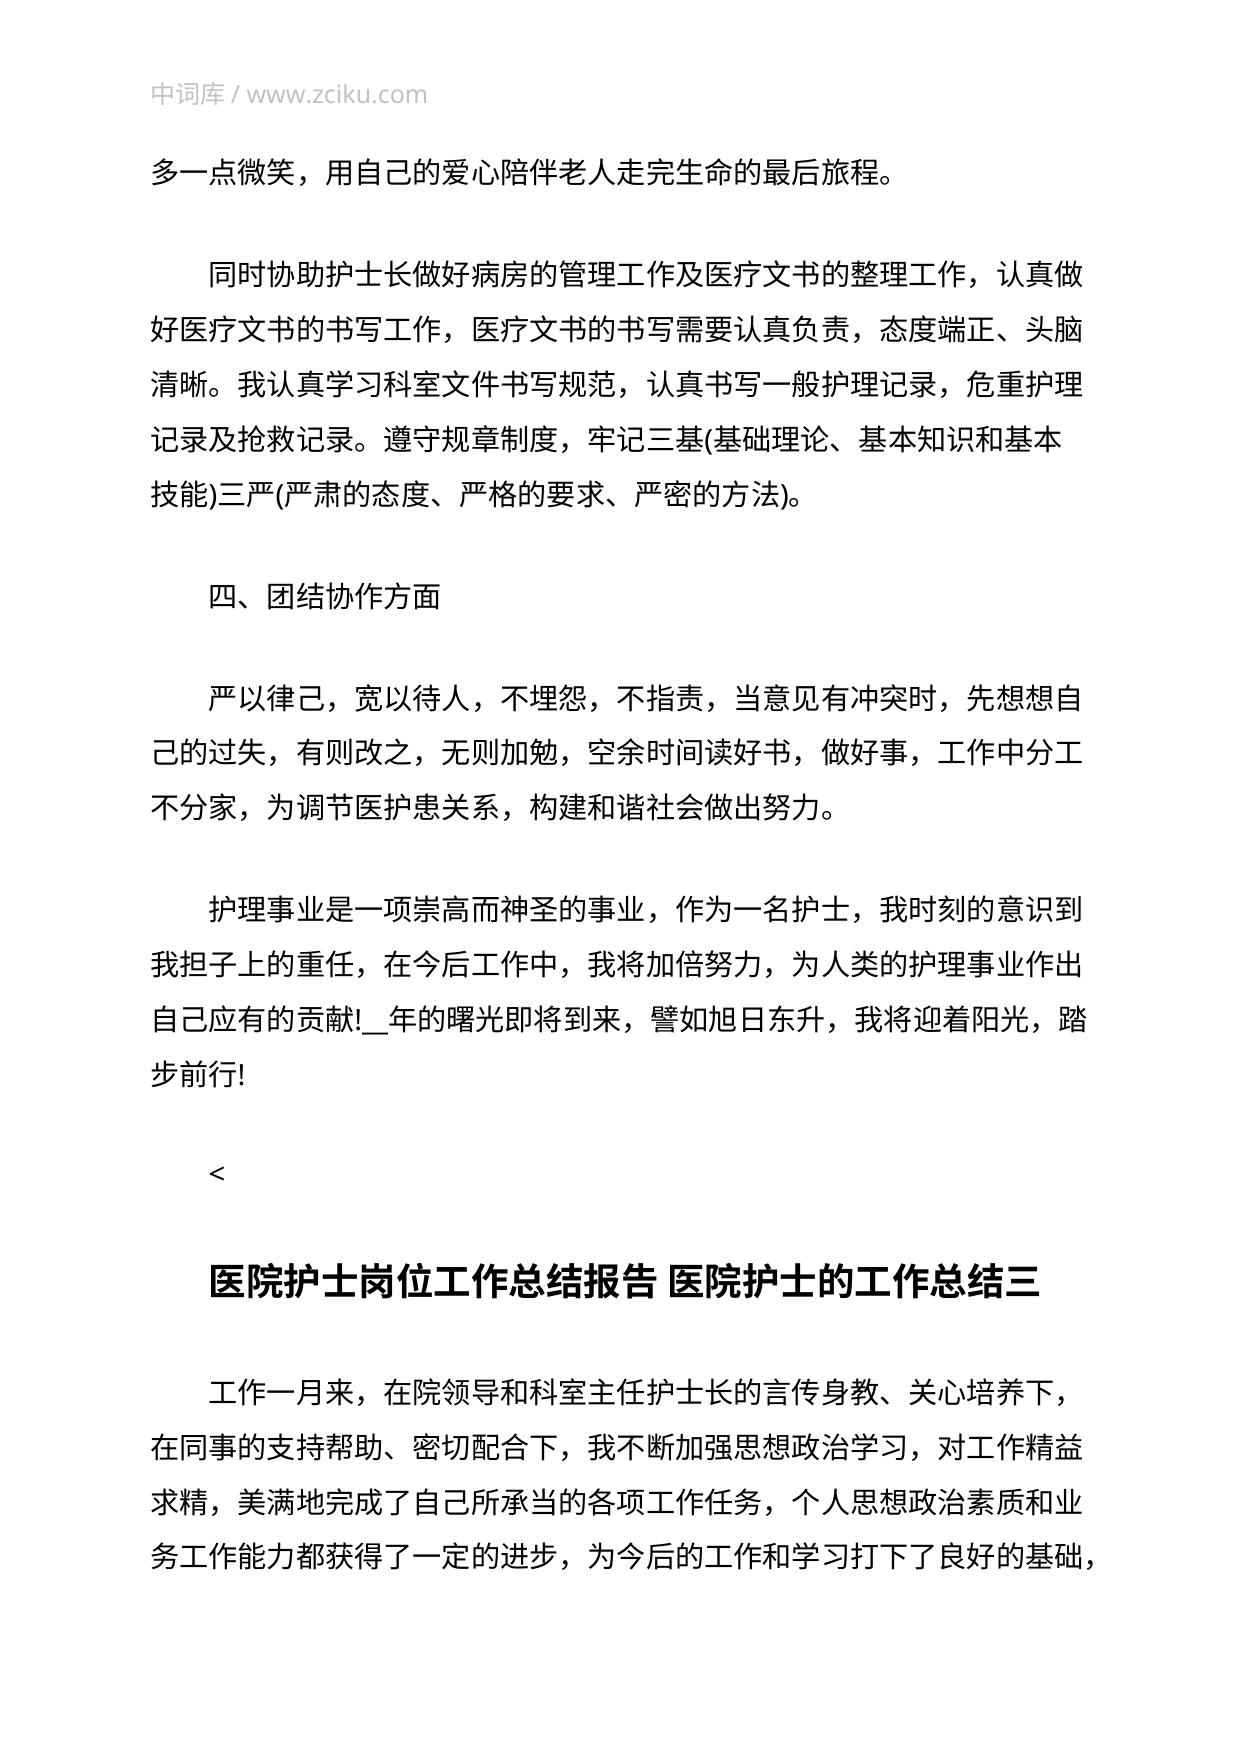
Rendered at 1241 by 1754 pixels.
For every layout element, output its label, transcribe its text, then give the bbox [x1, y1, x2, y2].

text 医院护士岗位工作总结报告 医院护士的工作总结三 [150, 1252, 1090, 1306]
text < [150, 1153, 1090, 1193]
text 护理事业是一项崇高而神圣的事业，作为一名护士，我时刻的意识到我担子上的重任，在今后工作中，我将加倍努力，为人类的护理事业作出自己应有的贡献!__年的曙光即将到来，譬如旭日东升，我将迎着阳光，踏步前行! [150, 887, 1090, 1094]
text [150, 1369, 1090, 1576]
text 四、团结协作方面 [150, 573, 1090, 616]
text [150, 150, 1090, 192]
text 严以律己，宽以待人，不埋怨，不指责，当意见有冲突时，先想想自己的过失，有则改之，无则加勉，空余时间读好书，做好事，工作中分工不分家，为调节医护患关系，构建和谐社会做出努力。 [150, 675, 1090, 827]
text 同时协助护士长做好病房的管理工作及医疗文书的整理工作，认真做好医疗文书的书写工作，医疗文书的书写需要认真负责，态度端正、头脑清晰。我认真学习科室文件书写规范，认真书写一般护理记录，危重护理记录及抢救记录。遵守规章制度，牢记三基(基础理论、基本知识和基本技能)三严(严肃的态度、严格的要求、严密的方法)。 [150, 252, 1090, 514]
